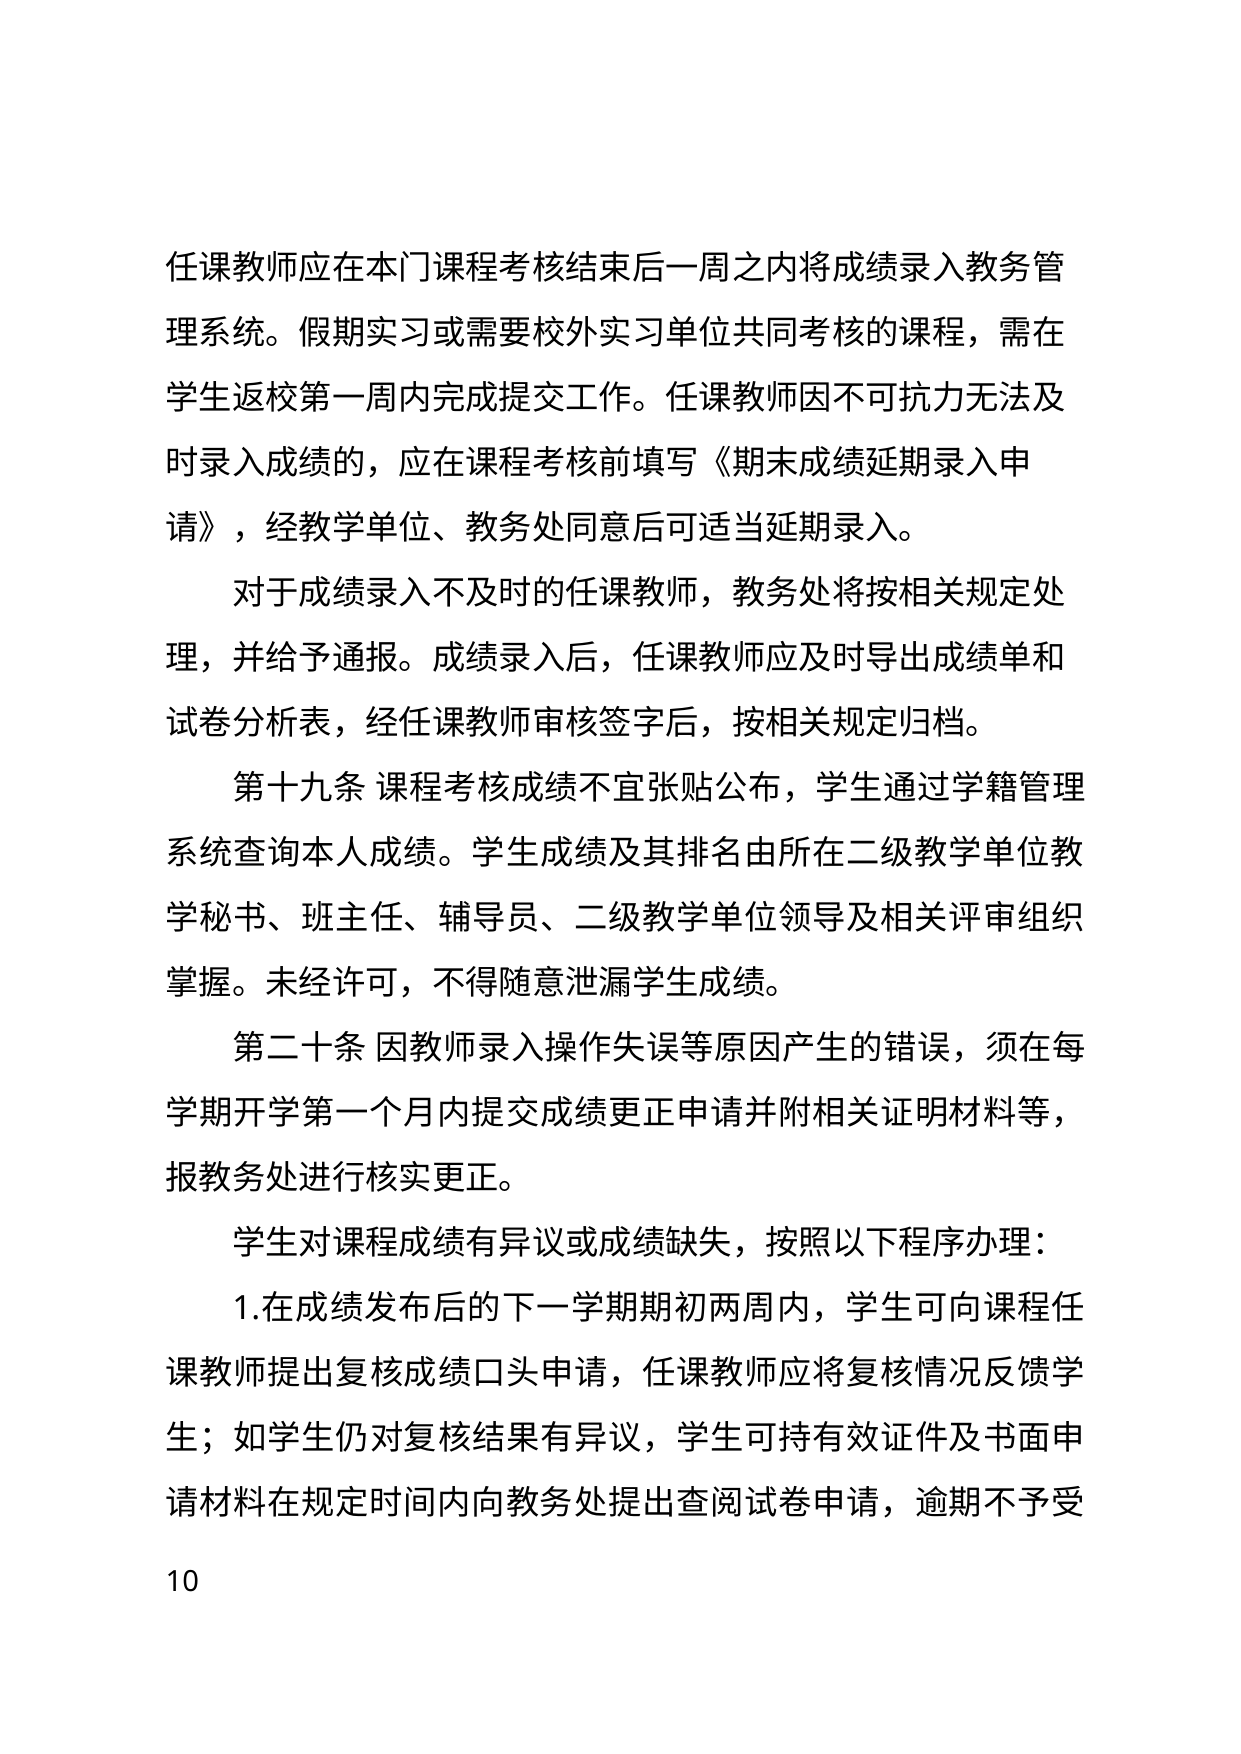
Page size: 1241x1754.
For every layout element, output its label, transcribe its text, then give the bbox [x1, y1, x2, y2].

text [165, 1273, 1087, 1533]
text 对于成绩录入不及时的任课教师，教务处将按相关规定处理，并给予通报。成绩录入后，任课教师应及时导出成绩单和试卷分析表，经任课教师审核签字后，按相关规定归档。 [165, 558, 1087, 753]
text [165, 233, 1087, 558]
text 第二十条 因教师录入操作失误等原因产生的错误，须在每学期开学第一个月内提交成绩更正申请并附相关证明材料等，报教务处进行核实更正。 [165, 1013, 1087, 1208]
text 第十九条 课程考核成绩不宜张贴公布，学生通过学籍管理系统查询本人成绩。学生成绩及其排名由所在二级教学单位教学秘书、班主任、辅导员、二级教学单位领导及相关评审组织掌握。未经许可，不得随意泄漏学生成绩。 [165, 753, 1087, 1013]
text 学生对课程成绩有异议或成绩缺失，按照以下程序办理： [165, 1208, 1087, 1273]
